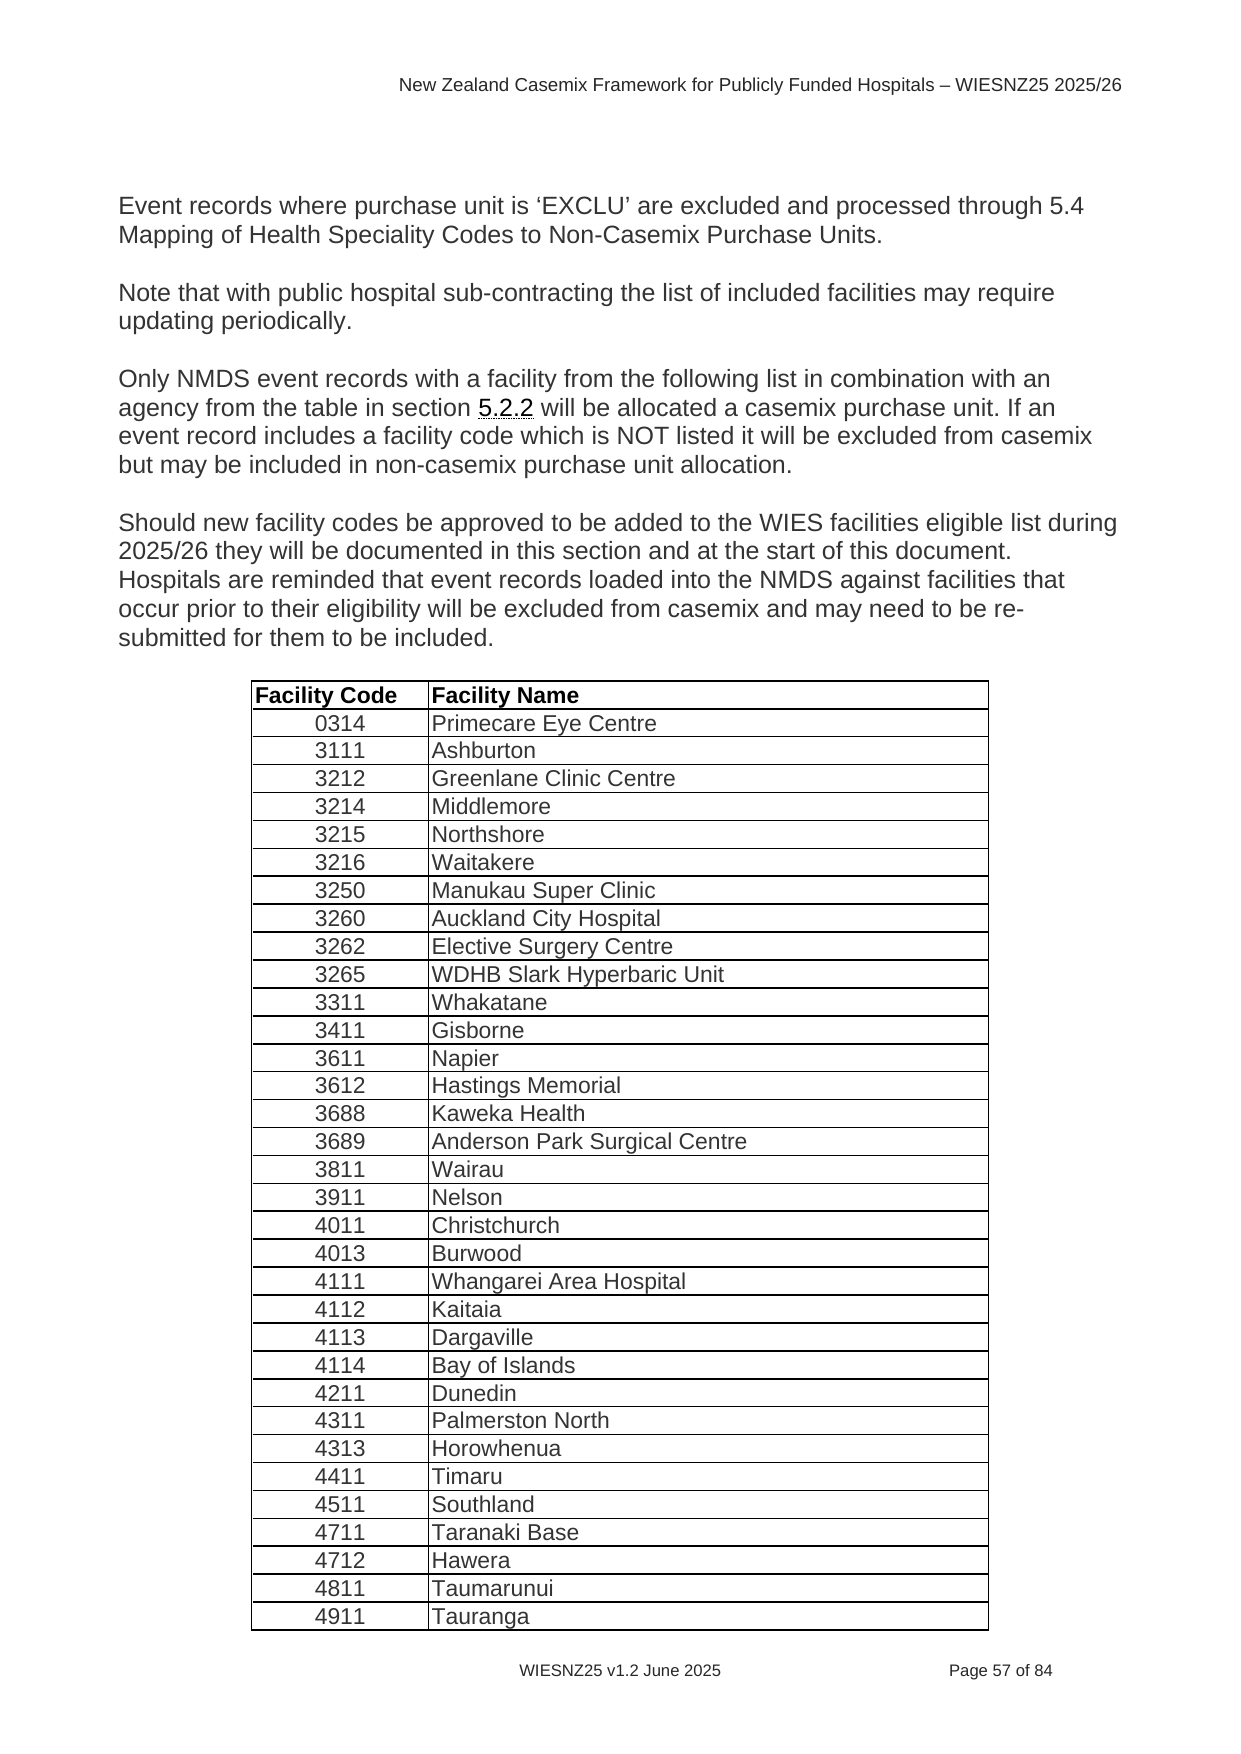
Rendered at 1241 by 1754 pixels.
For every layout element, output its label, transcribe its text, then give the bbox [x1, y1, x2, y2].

table_cell 4911 [252, 1602, 428, 1629]
table_cell Greenlane Clinic Centre [429, 765, 988, 792]
table_cell Dargaville [429, 1324, 988, 1350]
table_cell Hastings Memorial [429, 1072, 988, 1099]
table_cell Primecare Eye Centre [429, 710, 988, 736]
table_cell Napier [429, 1045, 988, 1071]
table_cell 4011 [252, 1211, 428, 1238]
text Should new facility codes be approved to be added to the WIES facilities eligible list during 2025/26 they will be documented in this section and at the start of this document. [118, 507, 1122, 565]
table_cell 4013 [252, 1239, 428, 1266]
table_cell Auckland City Hospital [429, 905, 988, 931]
table_cell Dunedin [429, 1380, 988, 1406]
table_cell 4711 [252, 1519, 428, 1545]
table_cell 3612 [252, 1072, 428, 1099]
table_cell 4311 [252, 1407, 428, 1434]
table_cell 3811 [252, 1156, 428, 1182]
table_cell Gisborne [429, 1017, 988, 1043]
text Hospitals are reminded that event records loaded into the NMDS against facilities that occur prior to their eligibility will be excluded from casemix and may need to be re-submitted for them to be included. [118, 565, 1122, 651]
table_header Facility Code [252, 682, 428, 708]
table_cell Elective Surgery Centre [429, 933, 988, 959]
table_cell 4811 [252, 1574, 428, 1601]
table_cell 3215 [252, 821, 428, 847]
table_cell 3411 [252, 1016, 428, 1043]
table_cell Northshore [429, 821, 988, 847]
table_cell 3311 [252, 988, 428, 1015]
table_cell 4511 [252, 1491, 428, 1517]
table_cell Taumarunui [429, 1575, 988, 1601]
table_cell Kaitaia [429, 1296, 988, 1322]
table_cell WDHB Slark Hyperbaric Unit [429, 961, 988, 987]
table_cell 0314 [252, 709, 428, 736]
table_cell Timaru [429, 1463, 988, 1489]
table_cell Anderson Park Surgical Centre [429, 1128, 988, 1154]
table_cell 3611 [252, 1044, 428, 1071]
table_cell Taranaki Base [429, 1519, 988, 1545]
table_cell 4712 [252, 1546, 428, 1573]
table_cell 3265 [252, 960, 428, 987]
table_cell Hawera [429, 1547, 988, 1573]
table_cell 3214 [252, 793, 428, 819]
table_cell 3688 [252, 1100, 428, 1127]
text Only NMDS event records with a facility from the following list in combination with an agency from the table in section 5.2.2 will be allocated a casemix purchase unit. If an event record includes a facility code which is NOT listed it will be excluded from casemix but may be included in non-casemix purchase unit allocation. [118, 364, 1122, 479]
table_cell Kaweka Health [429, 1100, 988, 1127]
table_cell 3250 [252, 876, 428, 903]
table_cell 4411 [252, 1463, 428, 1489]
table_cell Ashburton [429, 737, 988, 764]
table_header Facility Name [429, 682, 988, 708]
table_cell 3111 [252, 737, 428, 764]
table_cell 4313 [252, 1435, 428, 1462]
table_cell Southland [429, 1491, 988, 1517]
table_cell Nelson [429, 1184, 988, 1210]
table_cell 3216 [252, 849, 428, 875]
table_cell Waitakere [429, 849, 988, 875]
table_cell Palmerston North [429, 1407, 988, 1434]
table_cell Manukau Super Clinic [429, 877, 988, 903]
table_cell Tauranga [429, 1603, 988, 1629]
table_cell Burwood [429, 1240, 988, 1266]
table_cell Bay of Islands [429, 1352, 988, 1378]
table_cell 4114 [252, 1351, 428, 1378]
table_cell Middlemore [429, 793, 988, 819]
table_cell 3212 [252, 765, 428, 792]
table_cell Christchurch [429, 1212, 988, 1238]
table_cell Wairau [429, 1156, 988, 1182]
table_cell 4113 [252, 1323, 428, 1350]
table_cell 3262 [252, 932, 428, 959]
text Event records where purchase unit is ‘EXCLU’ are excluded and processed through 5.4 Mapping of Health Speciality Codes to Non-Casemix Purchase Units. [118, 191, 1122, 249]
table_cell 3911 [252, 1184, 428, 1210]
table_cell 3689 [252, 1128, 428, 1154]
table_cell 3260 [252, 904, 428, 931]
table_cell 4211 [252, 1379, 428, 1406]
table_cell Whakatane [429, 989, 988, 1015]
table_cell 4111 [252, 1267, 428, 1294]
text Note that with public hospital sub-contracting the list of included facilities may require updating periodically. [118, 277, 1122, 335]
table_cell Whangarei Area Hospital [429, 1268, 988, 1294]
table_cell 4112 [252, 1295, 428, 1322]
table_cell Horowhenua [429, 1435, 988, 1462]
